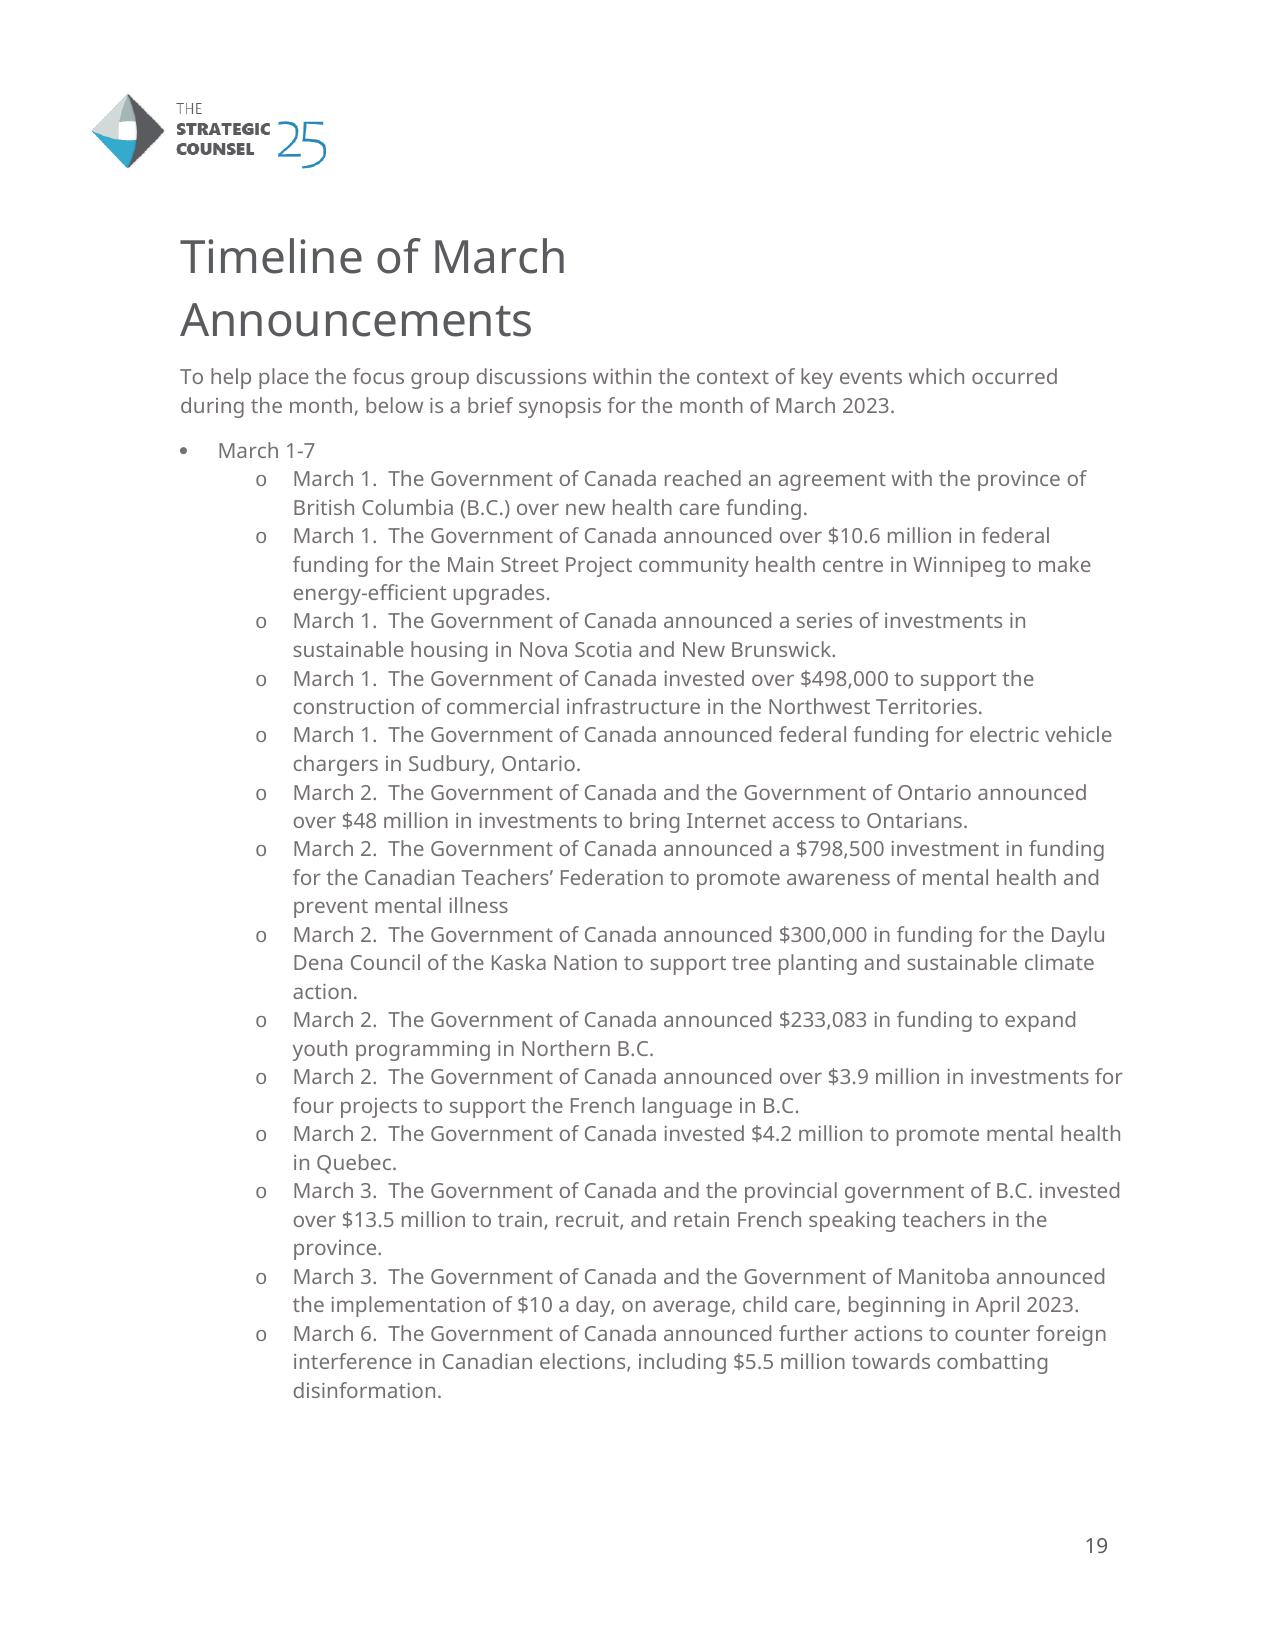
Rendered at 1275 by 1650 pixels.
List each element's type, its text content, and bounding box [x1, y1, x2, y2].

list March 2. The Government of Canada announced $233,083 in funding to expand youth programming in Northern B.C. [255, 1005, 1125, 1062]
list March 6. The Government of Canada announced further actions to counter foreign interference in Canadian elections, including $5.5 million towards combatting disinformation. [255, 1319, 1125, 1404]
list March 1. The Government of Canada reached an agreement with the province of British Columbia (B.C.) over new health care funding. [255, 464, 1125, 521]
list March 1. The Government of Canada announced federal funding for electric vehicle chargers in Sudbury, Ontario. [255, 721, 1125, 778]
list March 2. The Government of Canada announced over $3.9 million in investments for four projects to support the French language in B.C. [255, 1062, 1125, 1119]
list March 1. The Government of Canada announced over $10.6 million in federal funding for the Main Street Project community health centre in Winnipeg to make energy-efficient upgrades. [255, 521, 1125, 607]
list March 2. The Government of Canada invested $4.2 million to promote mental health in Quebec. [255, 1119, 1125, 1176]
list March 3. The Government of Canada and the Government of Manitoba announced the implementation of $10 a day, on average, child care, beginning in April 2023. [255, 1262, 1125, 1319]
list March 2. The Government of Canada and the Government of Ontario announced over $48 million in investments to bring Internet access to Ontarians. [255, 778, 1125, 834]
list March 1. The Government of Canada announced a series of investments in sustainable housing in Nova Scotia and New Brunswick. [255, 607, 1125, 664]
list March 2. The Government of Canada announced $300,000 in funding for the Daylu Dena Council of the Kaska Nation to support tree planting and sustainable climate action. [255, 920, 1125, 1005]
list March 3. The Government of Canada and the provincial government of B.C. invested over $13.5 million to train, recruit, and retain French speaking teachers in the province. [255, 1176, 1125, 1262]
list March 1-7 [180, 436, 1125, 464]
list March 1. The Government of Canada invested over $498,000 to support the construction of commercial infrastructure in the Northwest Territories. [255, 664, 1125, 721]
picture [91, 72, 445, 215]
list March 2. The Government of Canada announced a $798,500 investment in funding for the Canadian Teachers’ Federation to promote awareness of mental health and prevent mental illness [255, 834, 1125, 920]
text To help place the focus group discussions within the context of key events which occurred during the month, below is a brief synopsis for the month of March 2023. [180, 362, 1125, 419]
subtitle Timeline of March Announcements [180, 225, 930, 350]
